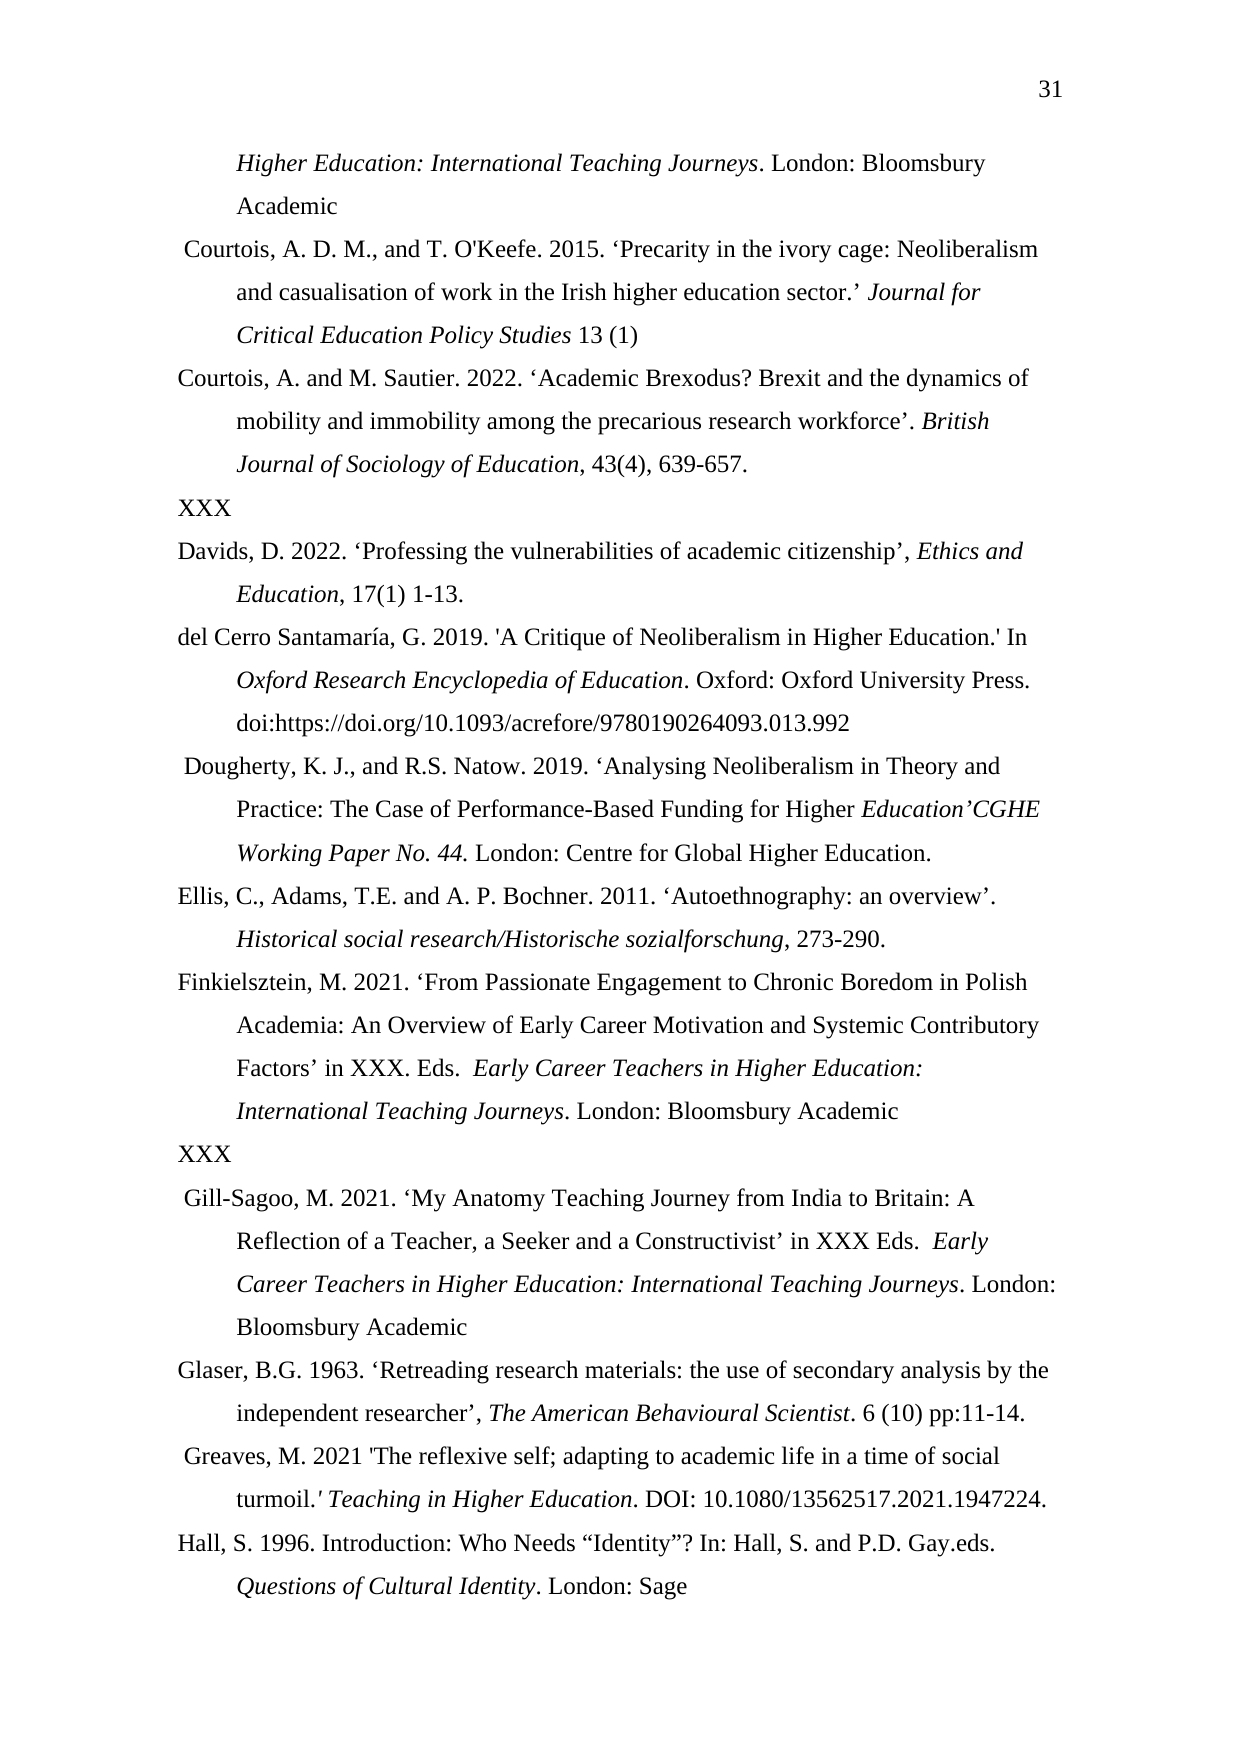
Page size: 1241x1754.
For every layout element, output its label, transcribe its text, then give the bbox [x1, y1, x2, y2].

text XXX [177, 1139, 1063, 1168]
text XXX [177, 493, 1063, 521]
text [177, 148, 1063, 219]
text Glaser, B.G. 1963. ‘Retreading research materials: the use of secondary analysis by the independent researcher’, The American Behavioural Scientist. 6 (10) pp:11-14. [177, 1355, 1063, 1427]
text Ellis, C., Adams, T.E. and A. P. Bochner. 2011. ‘Autoethnography: an overview’. Historical social research/Historische sozialforschung, 273-290. [177, 881, 1063, 953]
text Finkielsztein, M. 2021. ‘From Passionate Engagement to Chronic Boredom in Polish Academia: An Overview of Early Career Motivation and Systemic Contributory Factors’ in XXX. Eds. Early Career Teachers in Higher Education: International Teaching Journeys. London: Bloomsbury Academic [177, 967, 1063, 1125]
text Dougherty, K. J., and R.S. Natow. 2019. ‘Analysing Neoliberalism in Theory and Practice: The Case of Performance-Based Funding for Higher Education’CGHE Working Paper No. 44. London: Centre for Global Higher Education. [177, 751, 1063, 866]
text del Cerro Santamaría, G. 2019. 'A Critique of Neoliberalism in Higher Education.' In Oxford Research Encyclopedia of Education. Oxford: Oxford University Press. doi:https://doi.org/10.1093/acrefore/9780190264093.013.992 [177, 622, 1063, 737]
text Greaves, M. 2021 'The reflexive self; adapting to academic life in a time of social turmoil.' Teaching in Higher Education. DOI: 10.1080/13562517.2021.1947224. [177, 1441, 1063, 1513]
text Courtois, A. D. M., and T. O'Keefe. 2015. ‘Precarity in the ivory cage: Neoliberalism and casualisation of work in the Irish higher education sector.’ Journal for Critical Education Policy Studies 13 (1) [177, 234, 1063, 349]
text Davids, D. 2022. ‘Professing the vulnerabilities of academic citizenship’, Ethics and Education, 17(1) 1-13. [177, 536, 1063, 608]
text Hall, S. 1996. Introduction: Who Needs “Identity”? In: Hall, S. and P.D. Gay.eds. Questions of Cultural Identity. London: Sage [177, 1528, 1063, 1599]
text Gill-Sagoo, M. 2021. ‘My Anatomy Teaching Journey from India to Britain: A Reflection of a Teacher, a Seeker and a Constructivist’ in XXX Eds. Early Career Teachers in Higher Education: International Teaching Journeys. London: Bloomsbury Academic [177, 1183, 1063, 1341]
text Courtois, A. and M. Sautier. 2022. ‘Academic Brexodus? Brexit and the dynamics of mobility and immobility among the precarious research workforce’. British Journal of Sociology of Education, 43(4), 639-657. [177, 363, 1063, 478]
